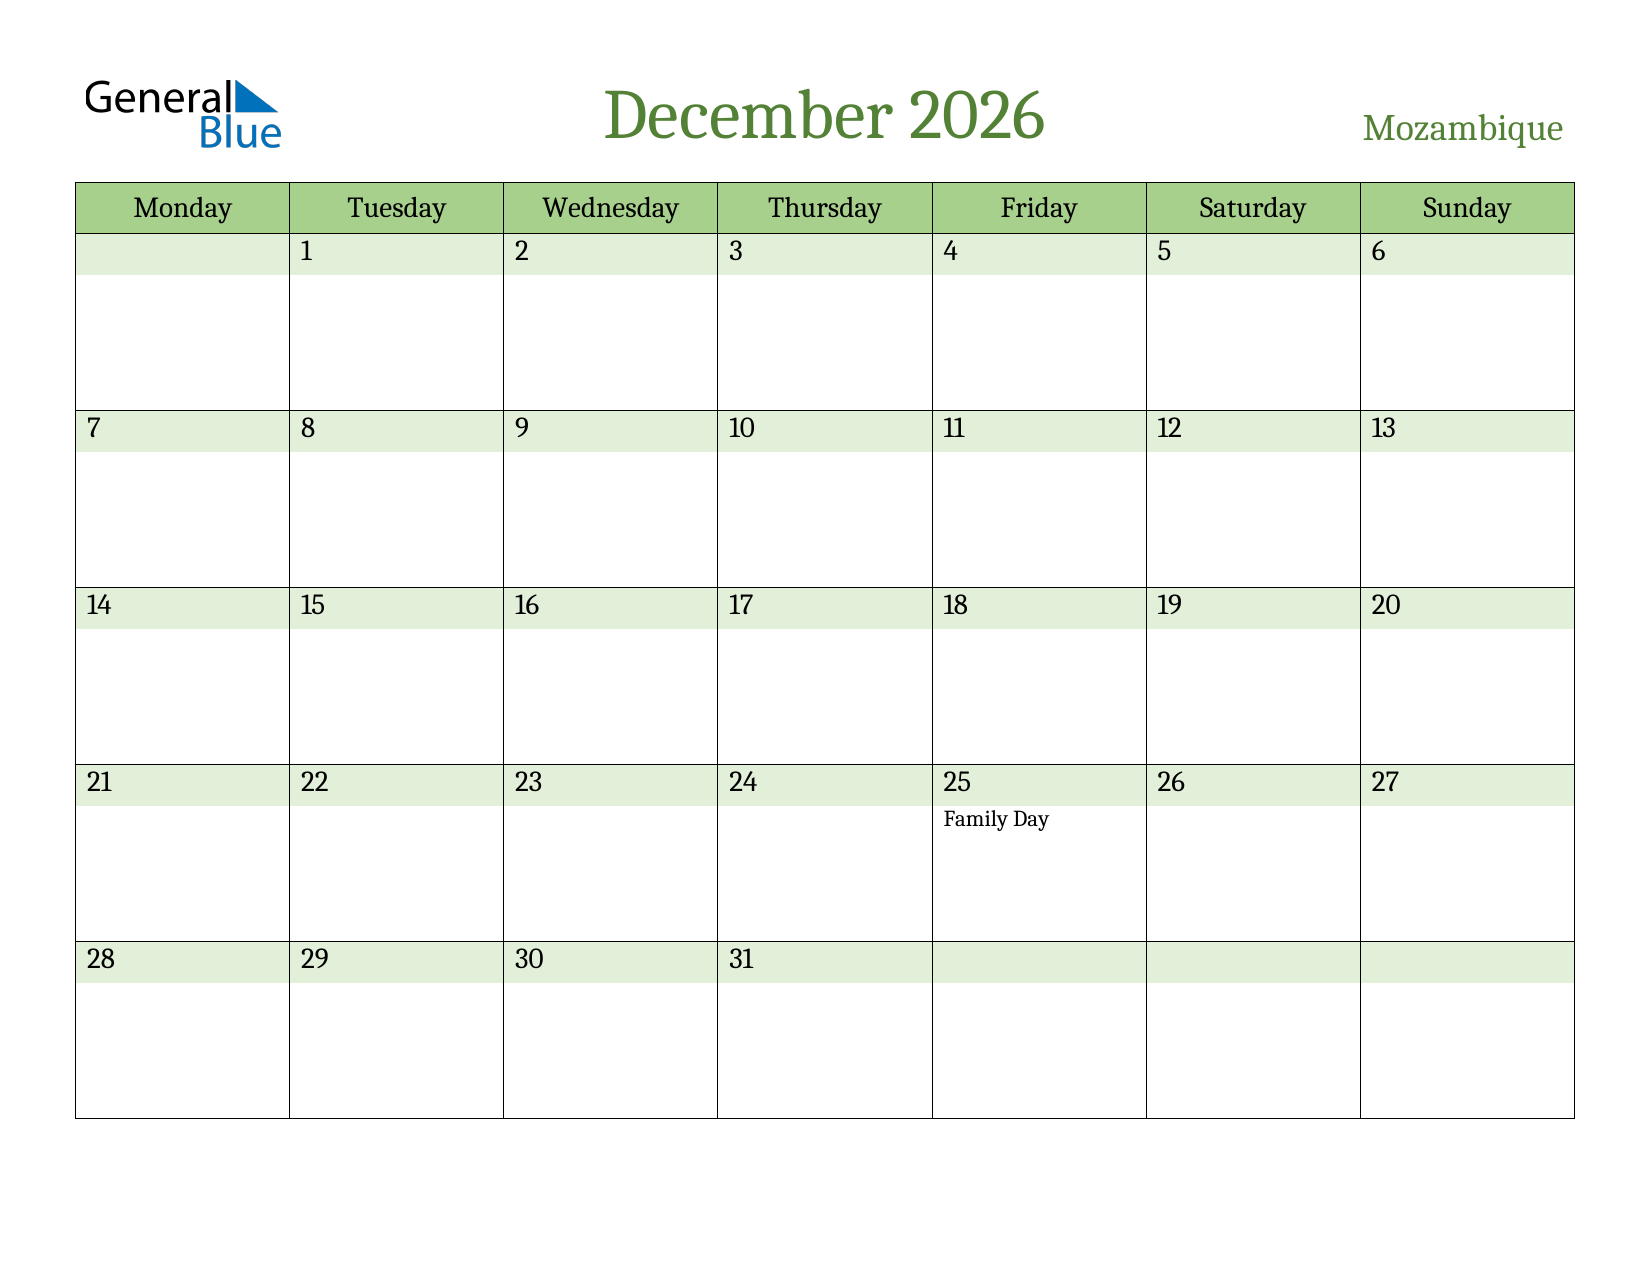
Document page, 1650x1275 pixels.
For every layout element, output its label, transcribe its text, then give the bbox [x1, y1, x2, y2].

table_cell [504, 629, 717, 764]
table_cell 28 [76, 942, 289, 983]
table_header [76, 75, 503, 182]
table_cell 3 [718, 234, 932, 275]
table_cell [290, 806, 503, 941]
table_cell [290, 452, 503, 587]
table_cell 31 [718, 942, 932, 983]
table_cell 11 [933, 411, 1146, 452]
table_cell Wednesday [504, 183, 717, 233]
table_cell 17 [718, 588, 932, 629]
table_cell 9 [504, 411, 717, 452]
table_cell [1147, 629, 1360, 764]
table_cell [504, 983, 717, 1118]
table_cell 1 [290, 234, 503, 275]
table_cell [76, 629, 289, 764]
table_cell 25 [933, 765, 1146, 806]
table_cell [504, 806, 717, 941]
table_cell 13 [1361, 411, 1574, 452]
table_cell 30 [504, 942, 717, 983]
table_cell 4 [933, 234, 1146, 275]
table_cell 27 [1361, 765, 1574, 806]
table_cell [290, 275, 503, 410]
table_cell [718, 275, 932, 410]
picture [86, 80, 281, 148]
table_cell [933, 942, 1146, 983]
table_cell 12 [1147, 411, 1360, 452]
table_cell 29 [290, 942, 503, 983]
table_cell Tuesday [290, 183, 503, 233]
table_cell Saturday [1147, 183, 1360, 233]
table_cell 18 [933, 588, 1146, 629]
table_cell 24 [718, 765, 932, 806]
table_cell 6 [1361, 234, 1574, 275]
table_cell [1361, 275, 1574, 410]
table_cell [1147, 806, 1360, 941]
table_cell [1361, 629, 1574, 764]
table_cell [1361, 452, 1574, 587]
table_cell Thursday [718, 183, 932, 233]
table_cell 16 [504, 588, 717, 629]
table_cell 7 [76, 411, 289, 452]
table_cell Monday [76, 183, 289, 233]
table_cell 26 [1147, 765, 1360, 806]
table_cell 19 [1147, 588, 1360, 629]
table_cell [290, 629, 503, 764]
table_cell [76, 452, 289, 587]
table_cell Sunday [1361, 183, 1574, 233]
table_cell [718, 452, 932, 587]
table_cell [504, 452, 717, 587]
table_cell 22 [290, 765, 503, 806]
table_cell [718, 629, 932, 764]
table_cell [1361, 983, 1574, 1118]
table_cell 14 [76, 588, 289, 629]
table_header Mozambique [1146, 75, 1574, 182]
table_cell 21 [76, 765, 289, 806]
table_cell [1361, 806, 1574, 941]
table_cell [76, 983, 289, 1118]
table_cell [718, 983, 932, 1118]
table_cell [1361, 942, 1574, 983]
table_header December 2026 [504, 75, 1146, 182]
table_cell [76, 275, 289, 410]
table_cell 10 [718, 411, 932, 452]
table_cell [1147, 275, 1360, 410]
table_cell 15 [290, 588, 503, 629]
table_cell [290, 983, 503, 1118]
table_cell [933, 629, 1146, 764]
table_cell [1147, 983, 1360, 1118]
table_cell 2 [504, 234, 717, 275]
table_cell [718, 806, 932, 941]
table_cell 23 [504, 765, 717, 806]
table_cell Friday [933, 183, 1146, 233]
table_cell [504, 275, 717, 410]
table_cell Family Day [933, 806, 1146, 941]
table_cell [76, 806, 289, 941]
table_cell [933, 452, 1146, 587]
table_cell [933, 983, 1146, 1118]
table_cell [1147, 452, 1360, 587]
table_cell 5 [1147, 234, 1360, 275]
table_cell [1147, 942, 1360, 983]
table_cell 20 [1361, 588, 1574, 629]
table_cell 8 [290, 411, 503, 452]
table_cell [76, 234, 289, 275]
table_cell [933, 275, 1146, 410]
